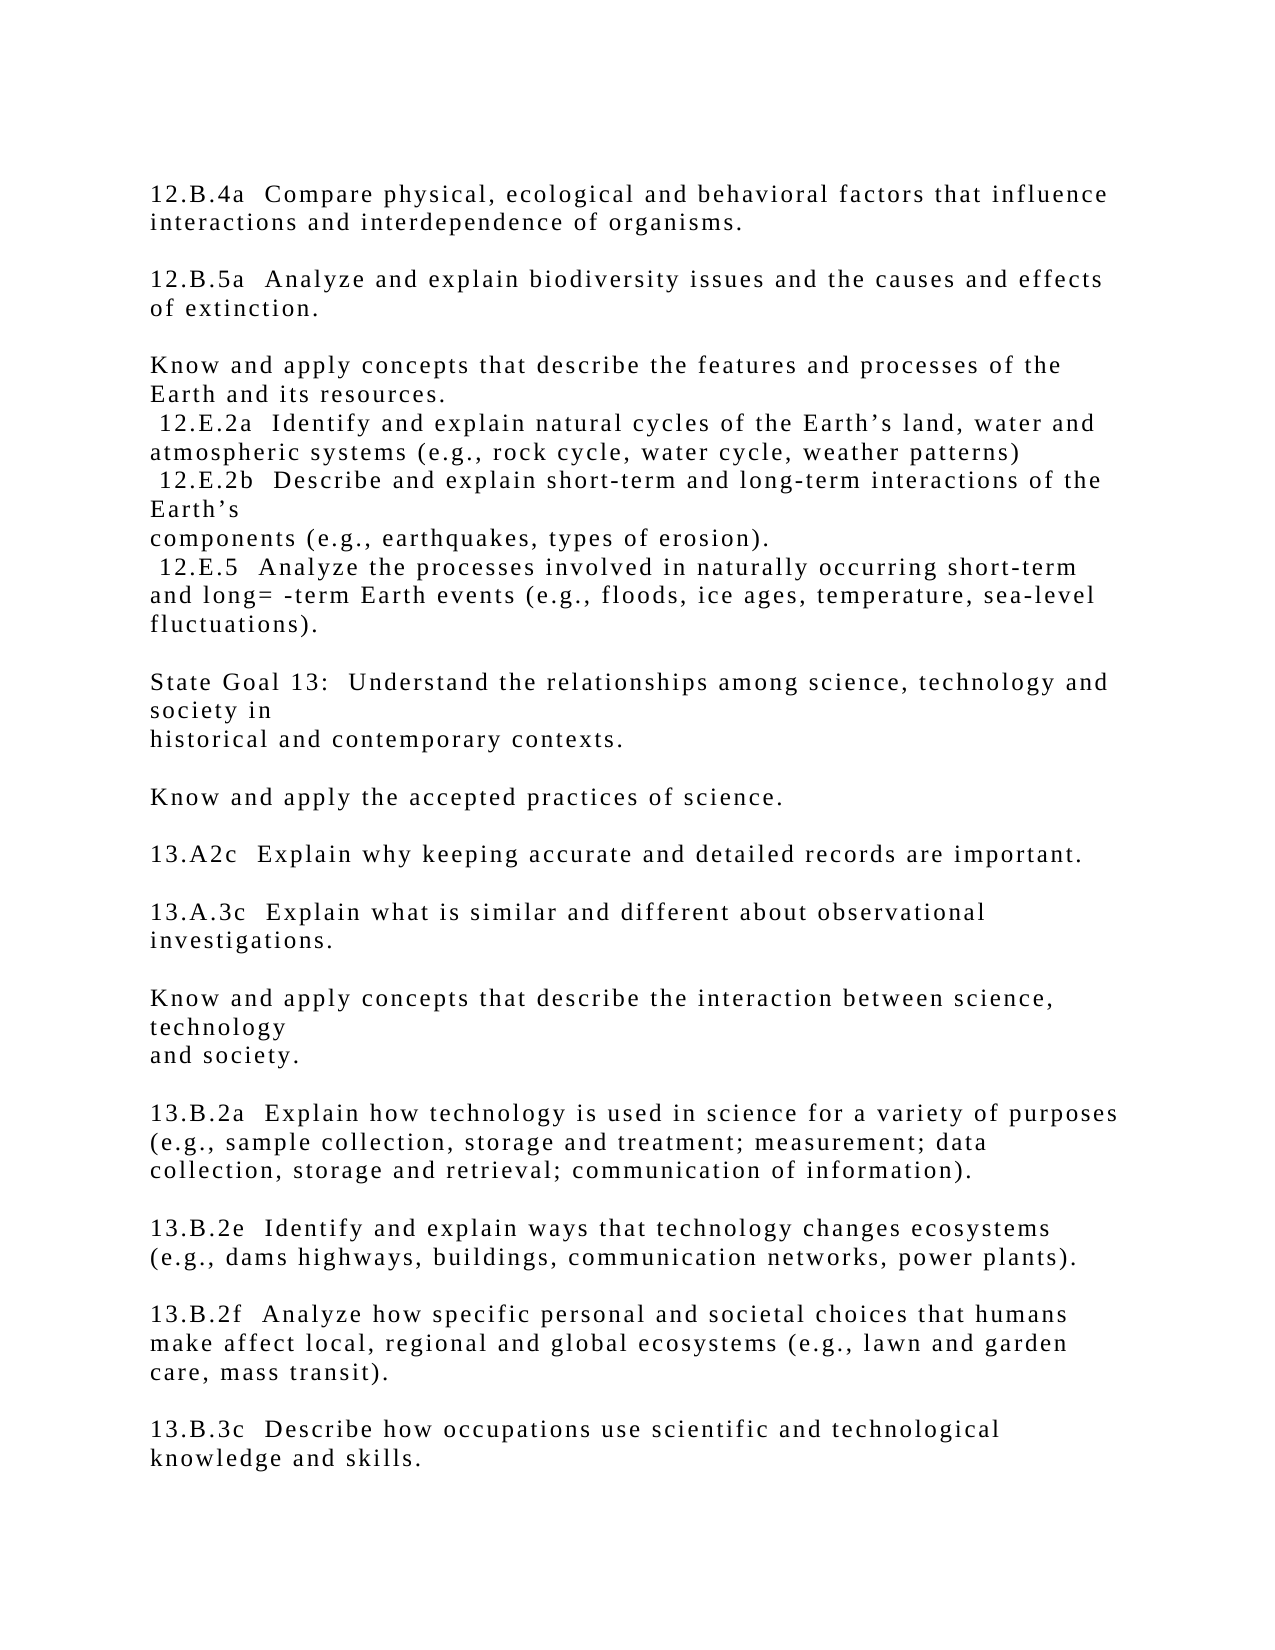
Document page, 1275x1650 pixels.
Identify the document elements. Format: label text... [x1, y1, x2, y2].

text Know and apply concepts that describe the features and processes of the Earth and its resources. [150, 351, 1125, 408]
text 13.B.2a Explain how technology is used in science for a variety of purposes (e.g., sample collection, storage and treatment; measurement; data collection, storage and retrieval; communication of information). [150, 1098, 1125, 1184]
text 13.B.2f Analyze how specific personal and societal choices that humans make affect local, regional and global ecosystems (e.g., lawn and garden care, mass transit). [150, 1299, 1125, 1386]
text 12.E.2b Describe and explain short-term and long-term interactions of the Earth’s [150, 466, 1125, 523]
text 12.B.5a Analyze and explain biodiversity issues and the causes and effects of extinction. [150, 264, 1125, 322]
text Know and apply concepts that describe the interaction between science, technology [150, 983, 1125, 1041]
text 13.B.2e Identify and explain ways that technology changes ecosystems (e.g., dams highways, buildings, communication networks, power plants). [150, 1213, 1125, 1271]
text 13.A.3c Explain what is similar and different about observational investigations. [150, 897, 1125, 954]
text 12.E.5 Analyze the processes involved in naturally occurring short-term and long= -term Earth events (e.g., floods, ice ages, temperature, sea-level fluctuations). [150, 552, 1125, 638]
text 13.A2c Explain why keeping accurate and detailed records are important. [150, 839, 1125, 868]
text 12.E.2a Identify and explain natural cycles of the Earth’s land, water and atmospheric systems (e.g., rock cycle, water cycle, weather patterns) [150, 408, 1125, 466]
text historical and contemporary contexts. [150, 724, 1125, 753]
text 12.B.4a Compare physical, ecological and behavioral factors that influence interactions and interdependence of organisms. [150, 179, 1125, 236]
text Know and apply the accepted practices of science. [150, 782, 1125, 811]
text State Goal 13: Understand the relationships among science, technology and society in [150, 667, 1125, 724]
text 13.B.3c Describe how occupations use scientific and technological knowledge and skills. [150, 1414, 1125, 1472]
text and society. [150, 1041, 1125, 1069]
text components (e.g., earthquakes, types of erosion). [150, 523, 1125, 552]
